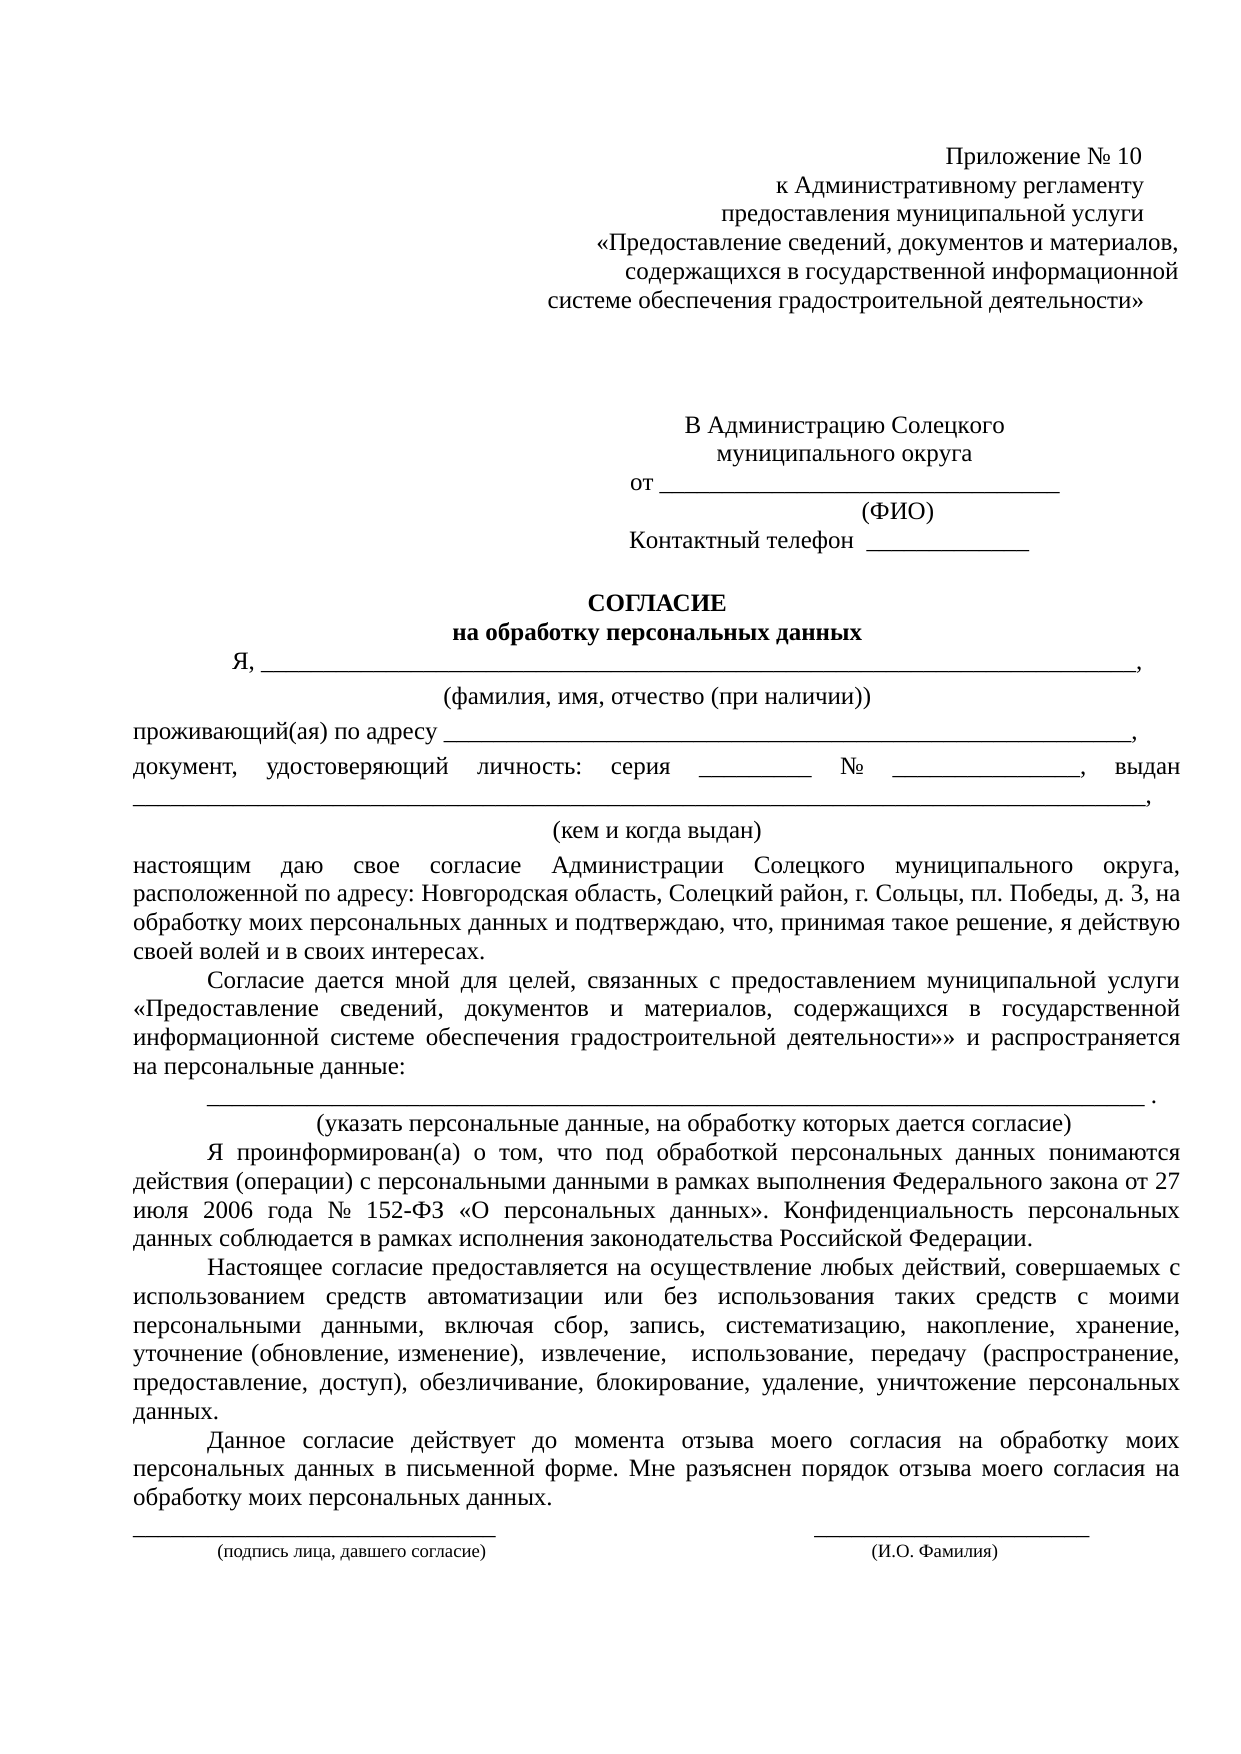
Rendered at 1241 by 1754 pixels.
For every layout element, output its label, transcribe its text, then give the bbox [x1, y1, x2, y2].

text муниципального округа от ________________________________ [133, 438, 1181, 496]
text (кем и когда выдан) [133, 815, 1181, 843]
text к Административному регламенту [133, 170, 1144, 198]
text настоящим даю свое согласие Администрации Солецкого муниципального округа, расположенной по адресу: Новгородская область, Солецкий район, г. Сольцы, пл. Победы, д. 3, на обработку моих персональных данных и подтверждаю, что, принимая такое решение, я действую своей волей и в своих интересах. [133, 850, 1181, 965]
text Я, ______________________________________________________________________, [133, 646, 1181, 675]
text на обработку персональных данных [133, 617, 1181, 646]
text Данное согласие действует до момента отзыва моего согласия на обработку моих персональных данных в письменной форме. Мне разъяснен порядок отзыва моего согласия на обработку моих персональных данных. [133, 1425, 1181, 1511]
text Я проинформирован(а) о том, что под обработкой персональных данных понимаются действия (операции) с персональными данными в рамках выполнения Федерального закона от 27 июля 2006 года № 152-ФЗ «О персональных данных». Конфиденциальность персональных данных соблюдается в рамках исполнения законодательства Российской Федерации. [133, 1137, 1181, 1252]
text (ФИО) [133, 496, 1181, 525]
text В Администрацию Солецкого [133, 410, 1181, 438]
text «Предоставление сведений, документов и материалов, [133, 227, 1178, 256]
text документ, удостоверяющий личность: серия _________ № _______________, выдан _________________________________________________________________________________, [133, 751, 1181, 808]
text _____________________________ ______________________ [133, 1511, 1181, 1540]
text (фамилия, имя, отчество (при наличии)) [133, 681, 1181, 710]
text ___________________________________________________________________________ . [133, 1080, 1181, 1108]
text СОГЛАСИЕ [133, 588, 1181, 617]
text (указать персональные данные, на обработку которых дается согласие) [133, 1108, 1181, 1137]
text Настоящее согласие предоставляется на осуществление любых действий, совершаемых с использованием средств автоматизации или без использования таких средств с моими персональными данными, включая сбор, запись, систематизацию, накопление, хранение, уточнение (обновление, изменение), извлечение, использование, передачу (распространение, предоставление, доступ), обезличивание, блокирование, удаление, уничтожение персональных данных. [133, 1252, 1181, 1425]
text Контактный телефон _____________ [133, 525, 1181, 553]
text системе обеспечения градостроительной деятельности» [133, 285, 1144, 313]
text предоставления муниципальной услуги [133, 198, 1144, 227]
text проживающий(ая) по адресу _______________________________________________________, [133, 716, 1181, 745]
text Согласие дается мной для целей, связанных с предоставлением муниципальной услуги «Предоставление сведений, документов и материалов, содержащихся в государственной информационной системе обеспечения градостроительной деятельности»» и распространяется на персональные данные: [133, 965, 1181, 1080]
text содержащихся в государственной информационной [133, 256, 1178, 285]
text Приложение № 10 [133, 141, 1142, 170]
text (подпись лица, давшего согласие) (И.О. Фамилия) [133, 1540, 1181, 1561]
